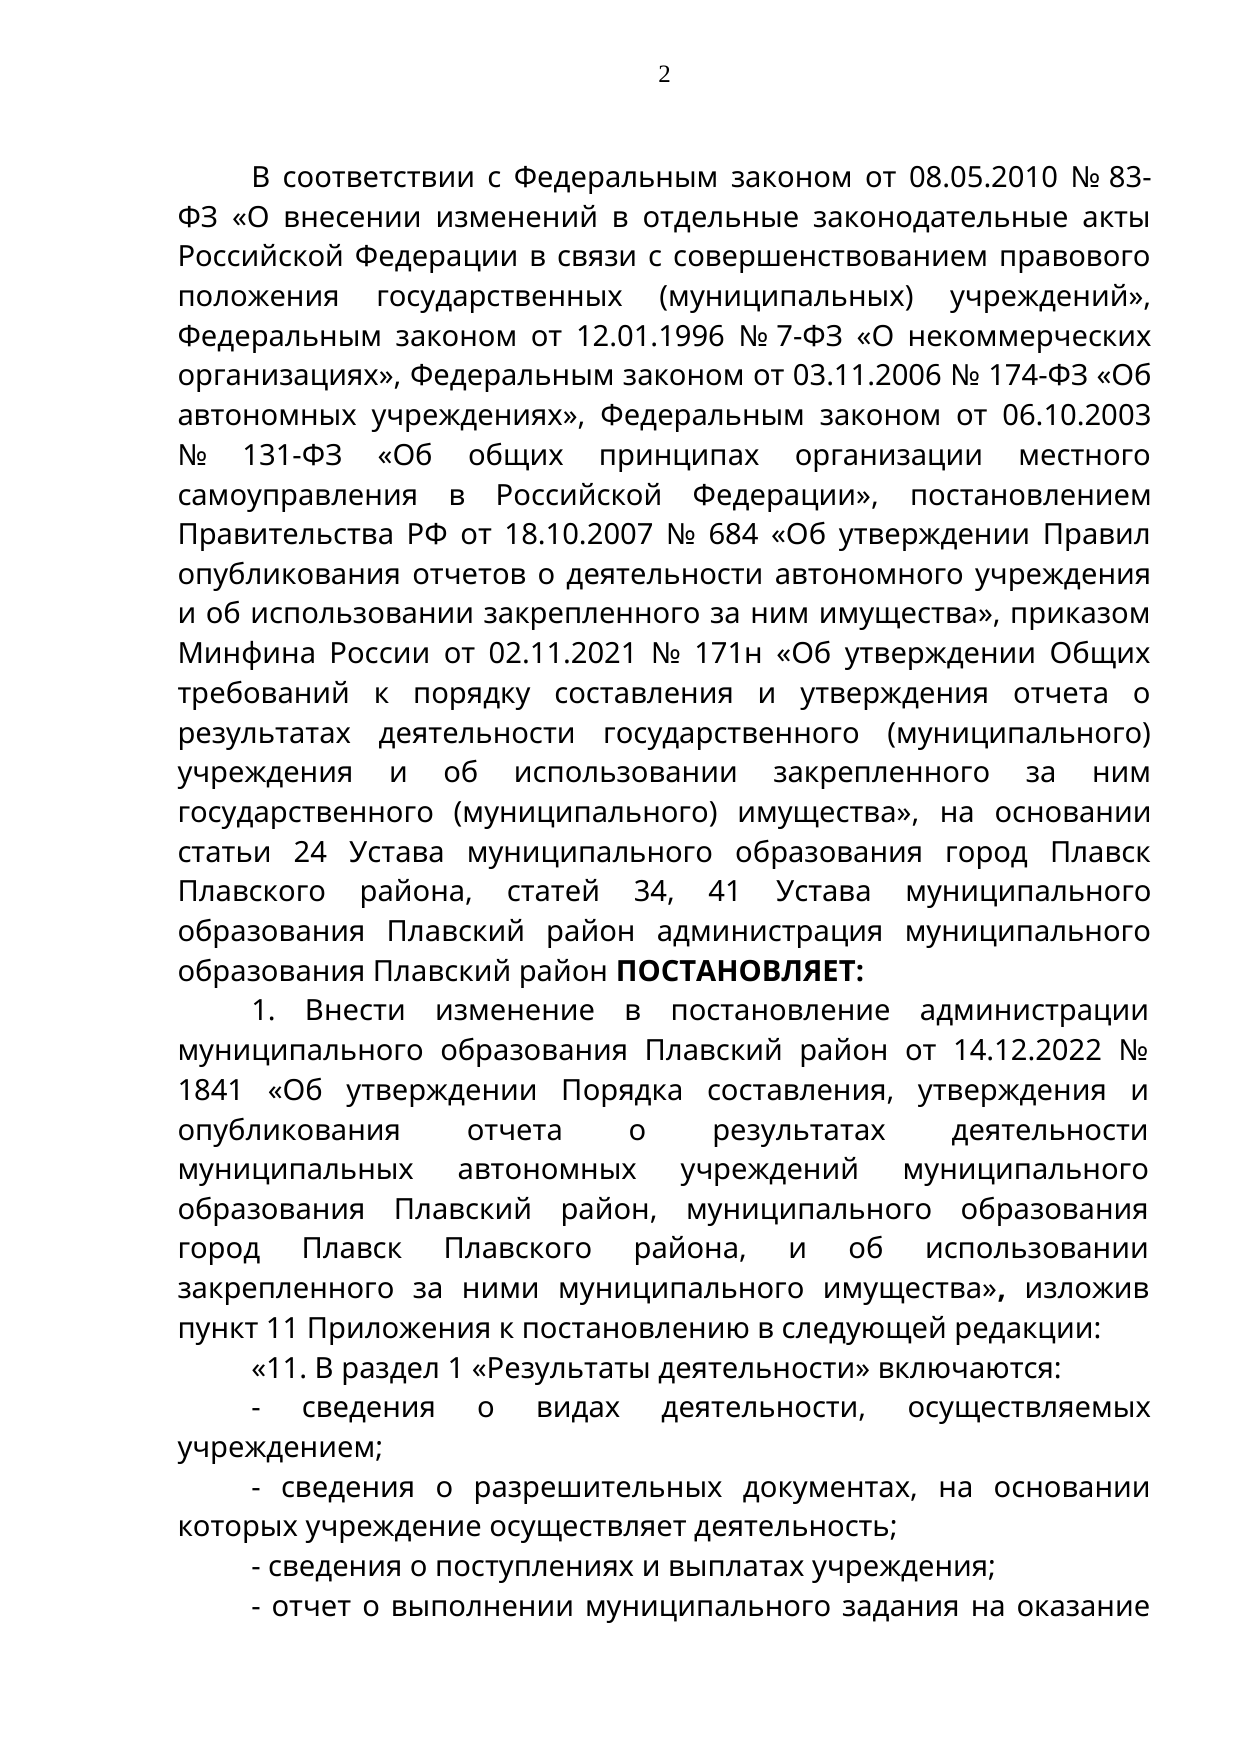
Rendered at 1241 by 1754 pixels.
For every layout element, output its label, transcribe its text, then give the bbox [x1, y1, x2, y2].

text - сведения о видах деятельности, осуществляемых учреждением; [177, 1387, 1152, 1466]
text «11. В раздел 1 «Результаты деятельности» включаются: [177, 1347, 1152, 1387]
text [177, 1585, 1152, 1625]
text - сведения о разрешительных документах, на основании которых учреждение осуществляет деятельность; [177, 1466, 1152, 1545]
text - сведения о поступлениях и выплатах учреждения; [177, 1545, 1152, 1585]
text 1. Внести изменение в постановление администрации муниципального образования Плавский район от 14.12.2022 № 1841 «Об утверждении Порядка составления, утверждения и опубликования отчета о результатах деятельности муниципальных автономных учреждений муниципального образования Плавский район, муниципального образования город Плавск Плавского района, и об использовании закрепленного за ними муниципального имущества», изложив пункт 11 Приложения к постановлению в следующей редакции: [177, 990, 1149, 1347]
subtitle В соответствии с Федеральным законом от 08.05.2010 № 83-ФЗ «О внесении изменений в отдельные законодательные акты Российской Федерации в связи с совершенствованием правового положения государственных (муниципальных) учреждений», Федеральным законом от 12.01.1996 № 7-ФЗ «О некоммерческих организациях», Федеральным законом от 03.11.2006 № 174-ФЗ «Об автономных учреждениях», Федеральным законом от 06.10.2003 № 131-ФЗ «Об общих принципах организации местного самоуправления в Российской Федерации», постановлением Правительства РФ от 18.10.2007 № 684 «Об утверждении Правил опубликования отчетов о деятельности автономного учреждения и об использовании закрепленного за ним имущества», приказом Минфина России от 02.11.2021 № 171н «Об утверждении Общих требований к порядку составления и утверждения отчета о результатах деятельности государственного (муниципального) учреждения и об использовании закрепленного за ним государственного (муниципального) имущества», на основании статьи 24 Устава муниципального образования город Плавск Плавского района, статей 34, 41 Устава муниципального образования Плавский район администрация муниципального образования Плавский район ПОСТАНОВЛЯЕТ: [177, 156, 1152, 990]
